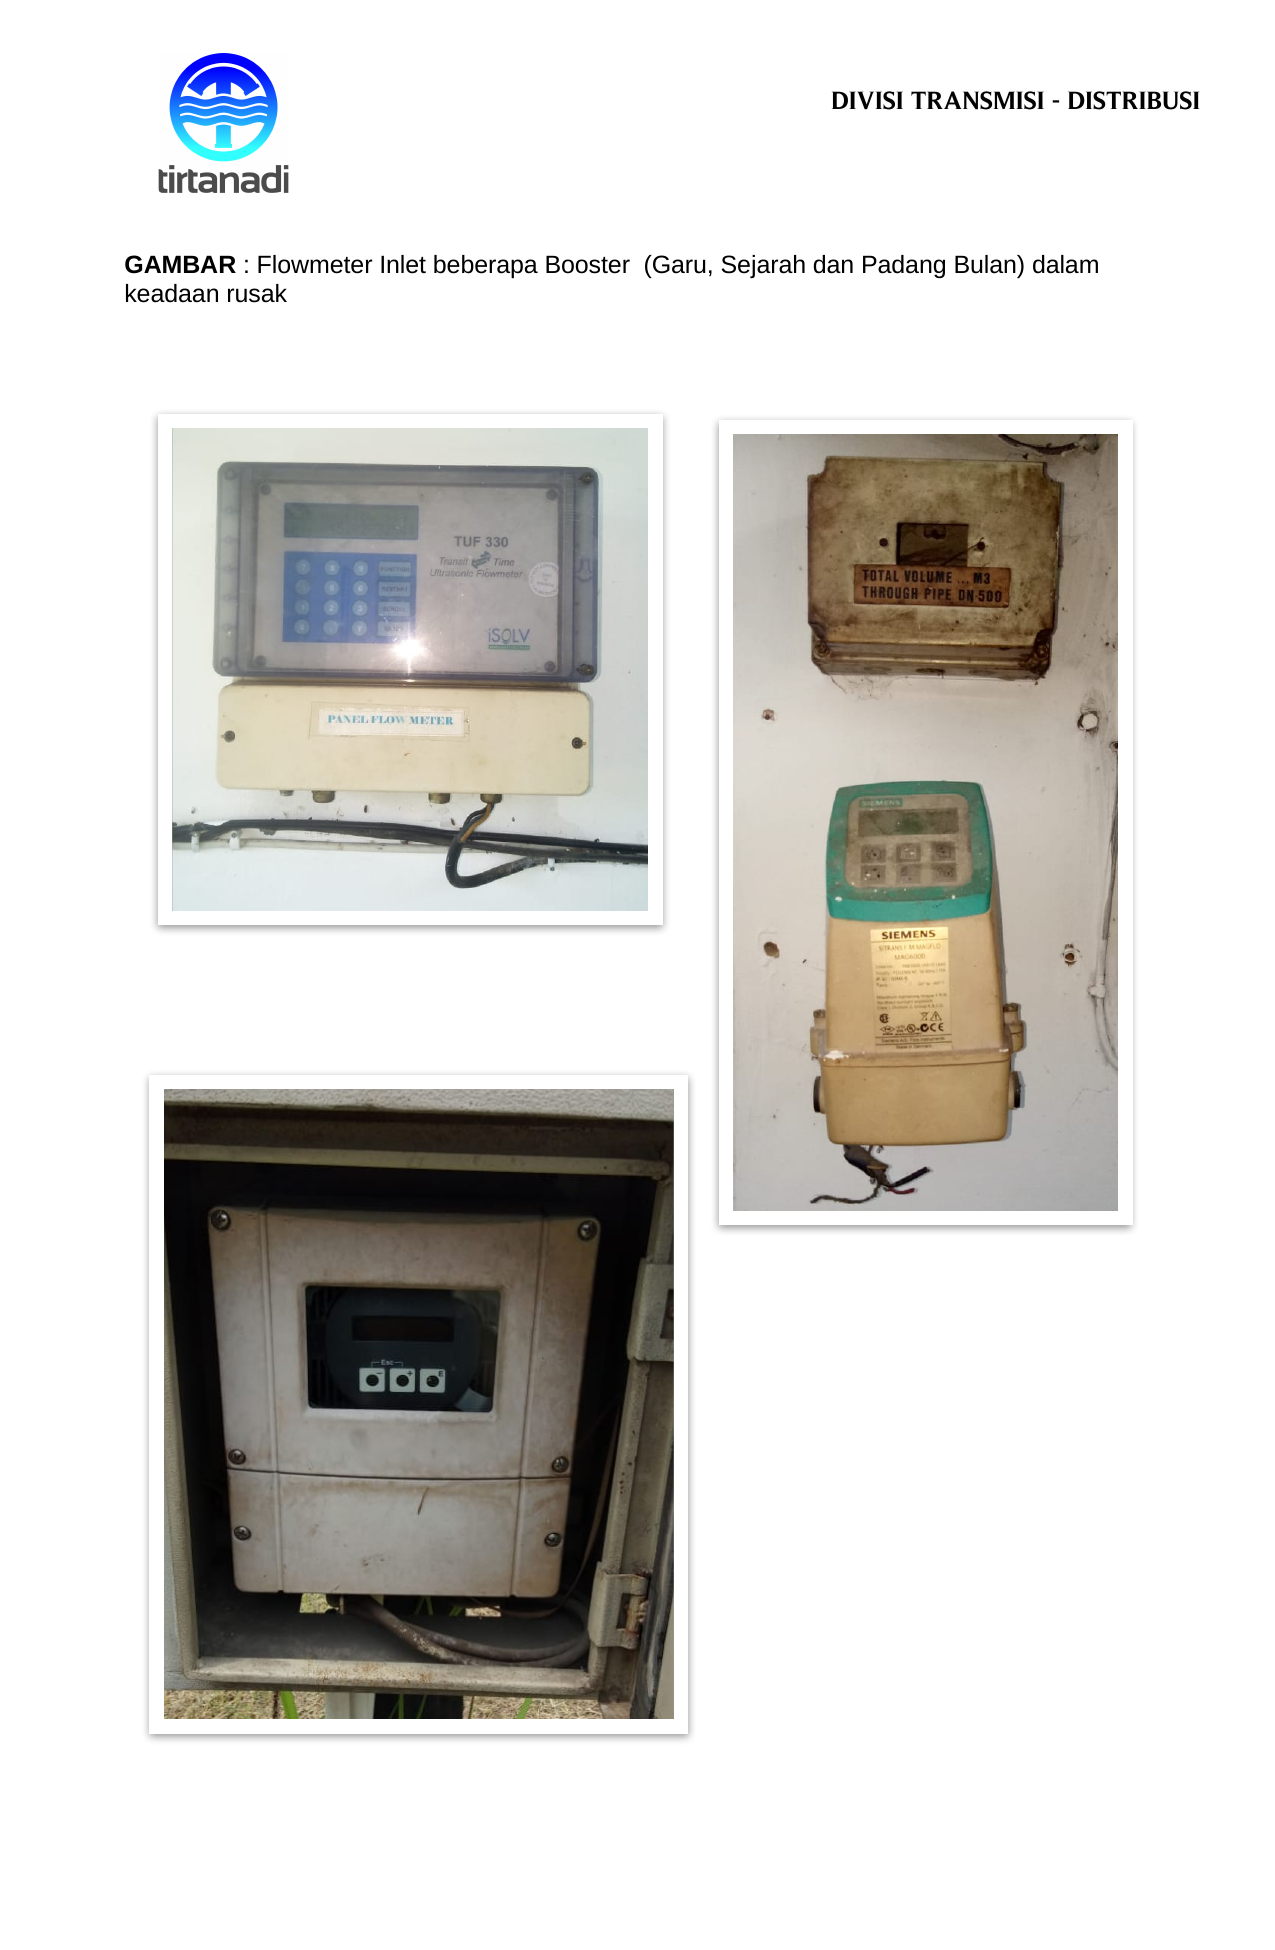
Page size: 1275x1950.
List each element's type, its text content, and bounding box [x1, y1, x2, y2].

picture [158, 53, 289, 193]
picture [831, 85, 1214, 119]
picture [164, 1089, 674, 1719]
text GAMBAR : Flowmeter Inlet beberapa Booster (Garu, Sejarah dan Padang Bulan) dalam keadaan rusak [124, 250, 1125, 308]
picture [172, 428, 648, 911]
picture [733, 434, 1118, 1211]
